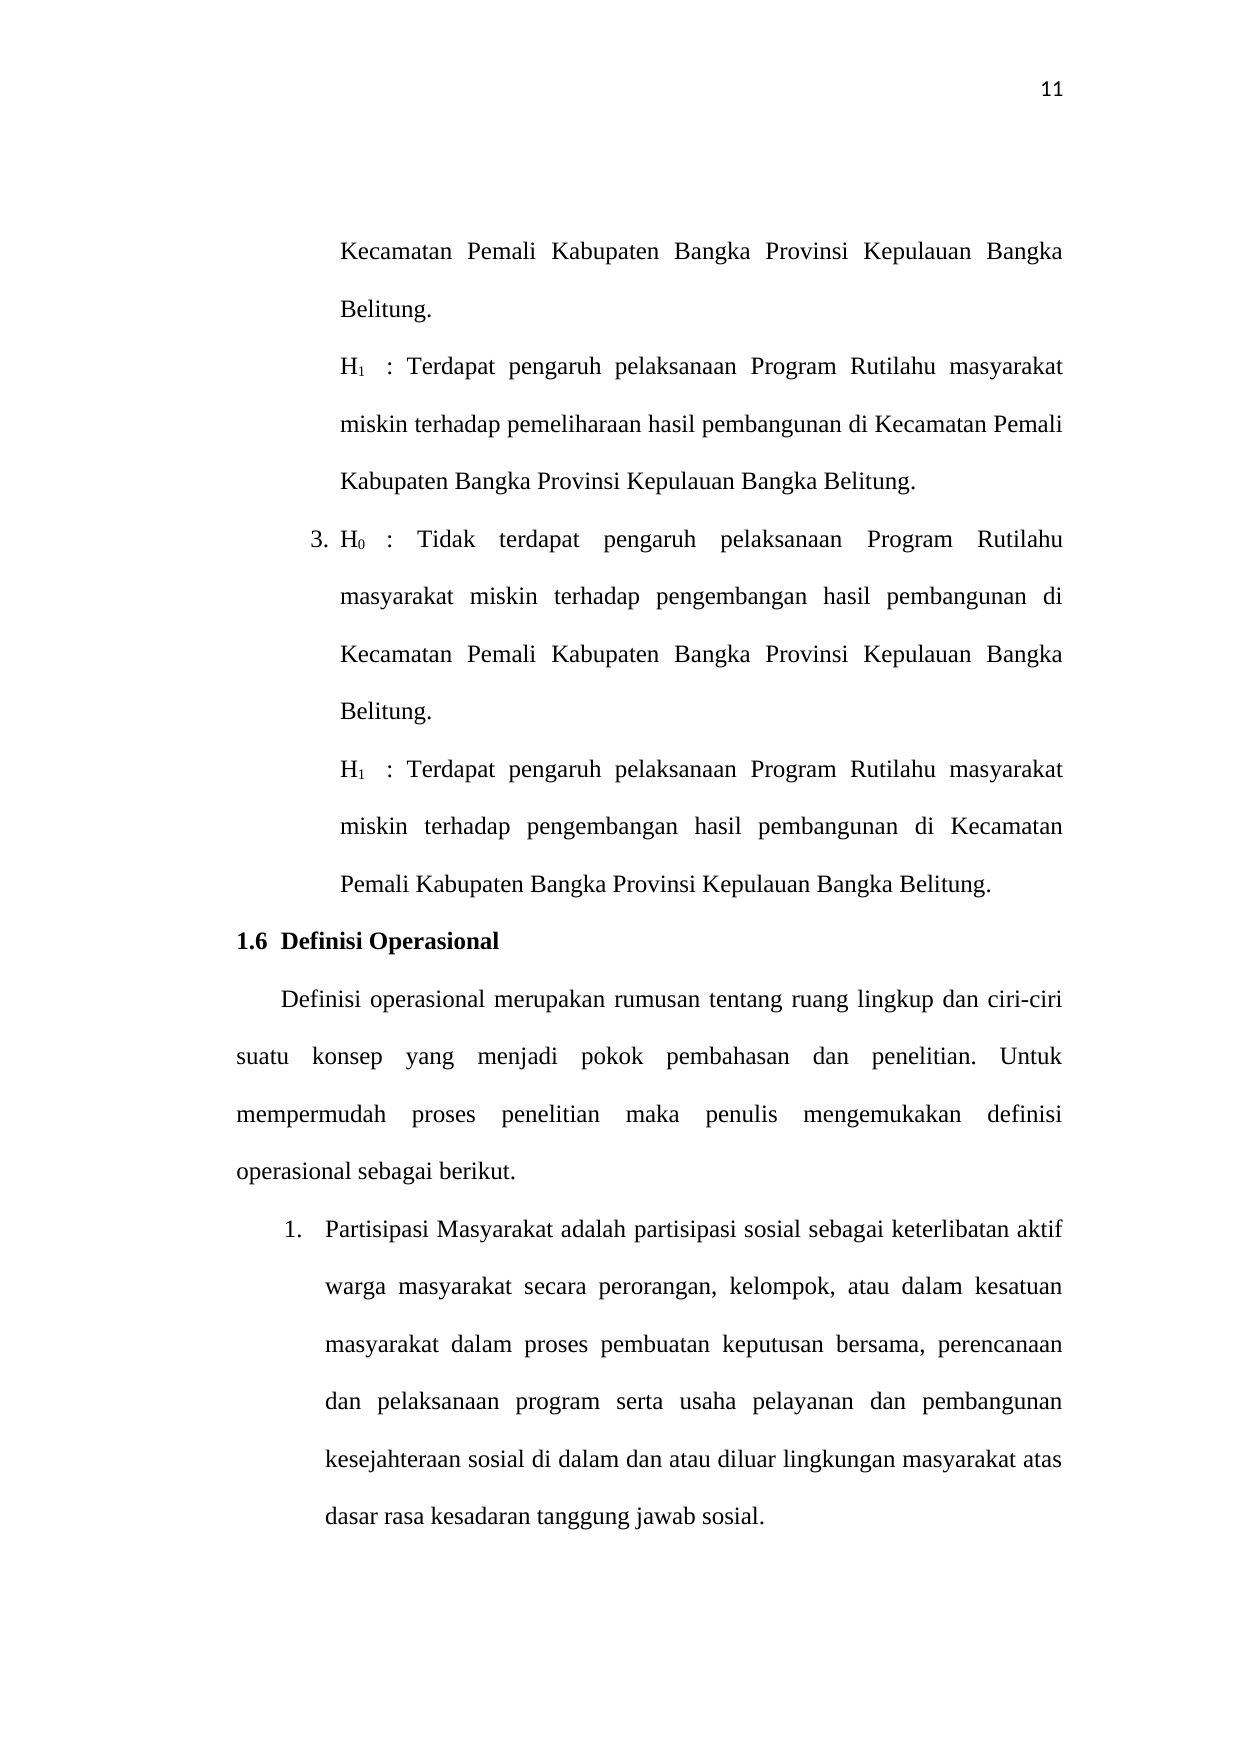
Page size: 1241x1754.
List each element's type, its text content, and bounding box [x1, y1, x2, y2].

list Partisipasi Masyarakat adalah partisipasi sosial sebagai keterlibatan aktif warga masyarakat secara perorangan, kelompok, atau dalam kesatuan masyarakat dalam proses pembuatan keputusan bersama, perencanaan dan pelaksanaan program serta usaha pelayanan dan pembangunan kesejahteraan sosial di dalam dan atau diluar lingkungan masyarakat atas dasar rasa kesadaran tanggung jawab sosial. [283, 1214, 1063, 1530]
text H1 : Terdapat pengaruh pelaksanaan Program Rutilahu masyarakat miskin terhadap pemeliharaan hasil pembangunan di Kecamatan Pemali Kabupaten Bangka Provinsi Kepulauan Bangka Belitung. [340, 351, 1063, 495]
list Definisi Operasional [236, 926, 1063, 955]
list H0 : Tidak terdapat pengaruh pelaksanaan Program Rutilahu masyarakat miskin terhadap pengembangan hasil pembangunan di Kecamatan Pemali Kabupaten Bangka Provinsi Kepulauan Bangka Belitung. [310, 524, 1063, 725]
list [310, 236, 1063, 322]
list Definisi operasional merupakan rumusan tentang ruang lingkup dan ciri-ciri suatu konsep yang menjadi pokok pembahasan dan penelitian. Untuk mempermudah proses penelitian maka penulis mengemukakan definisi operasional sebagai berikut. [236, 984, 1063, 1185]
list H1 : Terdapat pengaruh pelaksanaan Program Rutilahu masyarakat miskin terhadap pengembangan hasil pembangunan di Kecamatan Pemali Kabupaten Bangka Provinsi Kepulauan Bangka Belitung. [340, 754, 1063, 897]
